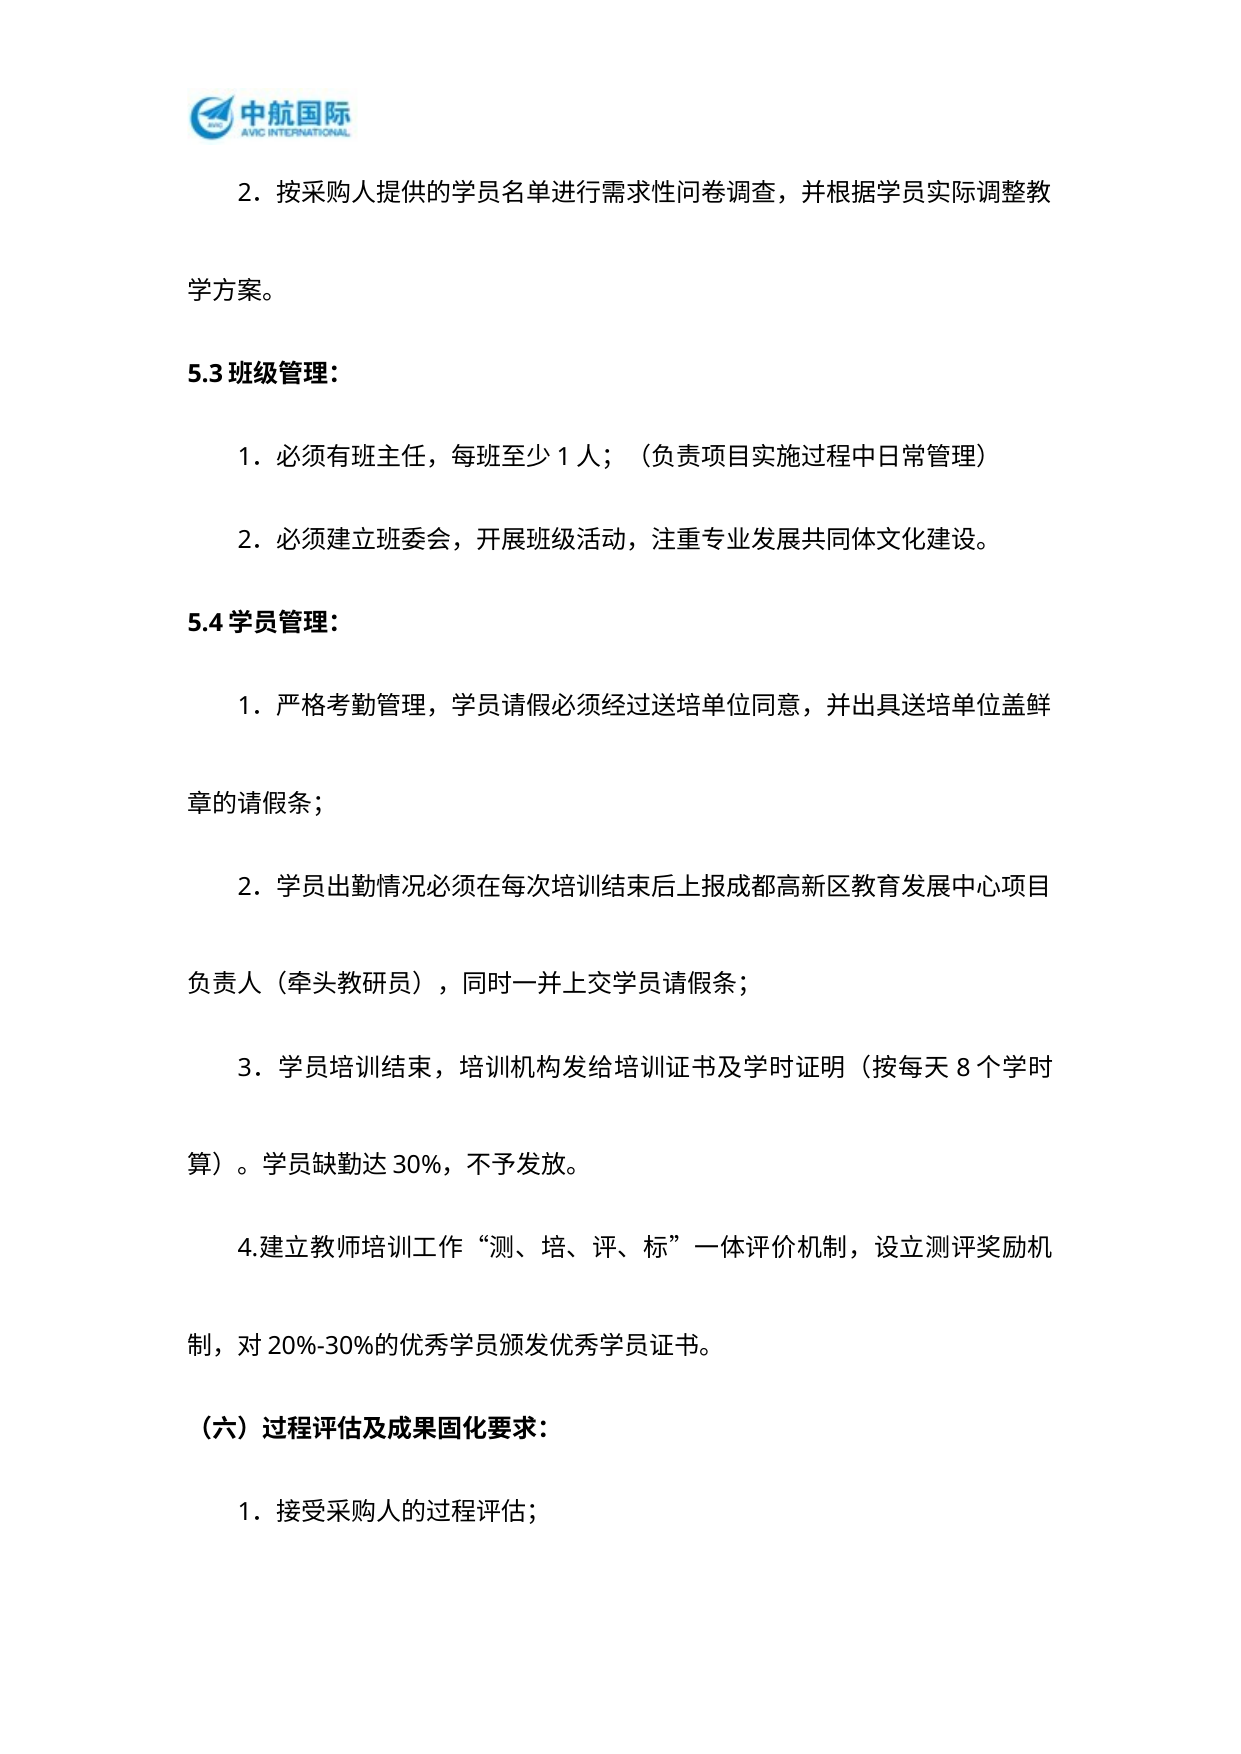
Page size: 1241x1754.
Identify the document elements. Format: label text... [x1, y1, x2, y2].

text 4.建立教师培训工作“测、培、评、标”一体评价机制，设立测评奖励机制，对20%-30%的优秀学员颁发优秀学员证书。 [187, 1213, 1053, 1376]
text 5.4学员管理： [187, 588, 1053, 653]
picture [187, 88, 358, 145]
text 3．学员培训结束，培训机构发给培训证书及学时证明（按每天8个学时算）。学员缺勤达30%，不予发放。 [187, 1033, 1053, 1195]
text 1．必须有班主任，每班至少1人；（负责项目实施过程中日常管理） [187, 422, 1053, 487]
text 2．按采购人提供的学员名单进行需求性问卷调查，并根据学员实际调整教学方案。 [187, 158, 1053, 321]
text 5.3班级管理： [187, 339, 1053, 404]
text 1．严格考勤管理，学员请假必须经过送培单位同意，并出具送培单位盖鲜章的请假条； [187, 671, 1053, 834]
text 2．学员出勤情况必须在每次培训结束后上报成都高新区教育发展中心项目负责人（牵头教研员），同时一并上交学员请假条； [187, 852, 1053, 1014]
text （六）过程评估及成果固化要求： [187, 1394, 1053, 1459]
text 1．接受采购人的过程评估； [187, 1477, 1053, 1542]
text 2．必须建立班委会，开展班级活动，注重专业发展共同体文化建设。 [187, 505, 1053, 570]
